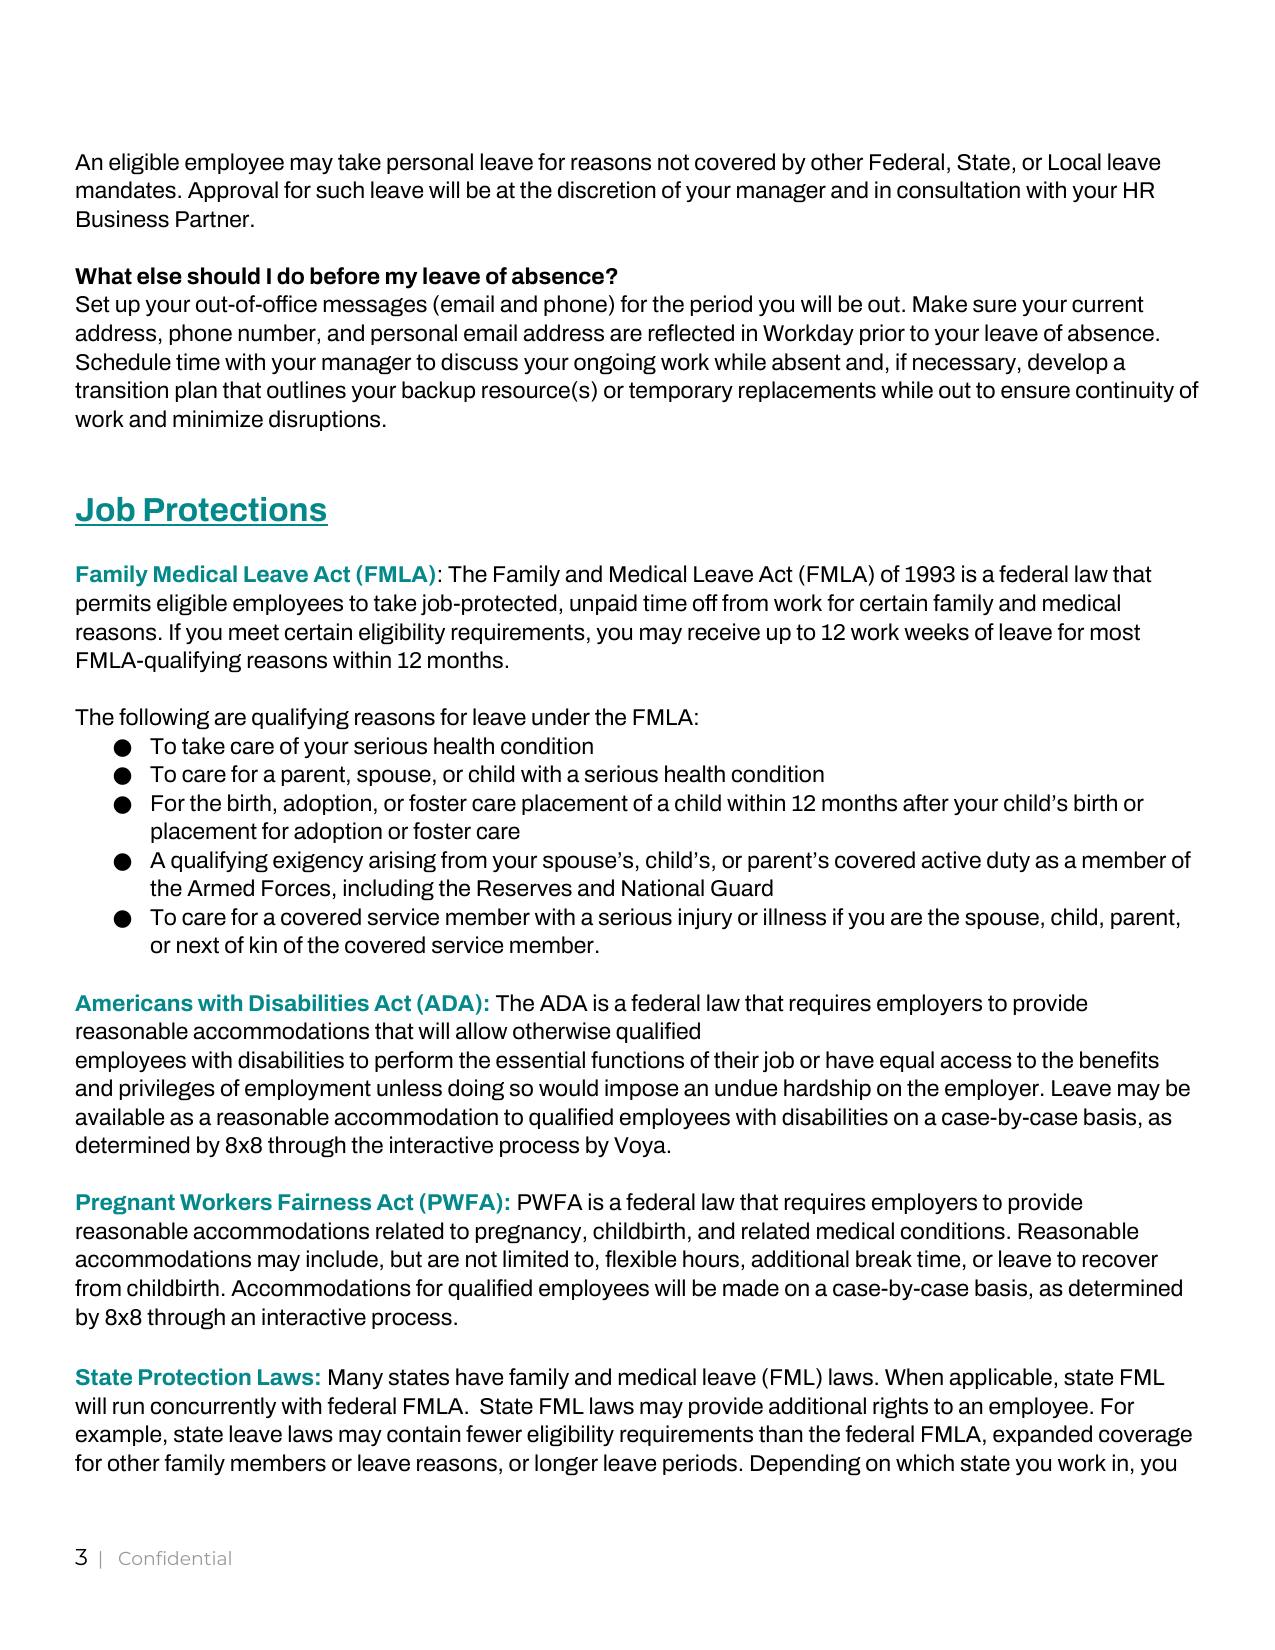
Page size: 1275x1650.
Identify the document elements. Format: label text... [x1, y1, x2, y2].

list To care for a parent, spouse, or child with a serious health condition [112, 762, 1200, 787]
text Family Medical Leave Act (FMLA): The Family and Medical Leave Act (FMLA) of 1993 is a federal law that permits eligible employees to take job-protected, unpaid time off from work for certain family and medical reasons. If you meet certain eligibility requirements, you may receive up to 12 work weeks of leave for most FMLA-qualifying reasons within 12 months. [75, 563, 1200, 673]
text Set up your out-of-office messages (email and phone) for the period you will be out. Make sure your current address, phone number, and personal email address are reflected in Workday prior to your leave of absence. Schedule time with your manager to discuss your ongoing work while absent and, if necessary, develop a transition plan that outlines your backup resource(s) or temporary replacements while out to ensure continuity of work and minimize disruptions. [75, 293, 1200, 432]
text An eligible employee may take personal leave for reasons not covered by other Federal, State, or Local leave mandates. Approval for such leave will be at the discretion of your manager and in consultation with your HR Business Partner. [75, 150, 1200, 232]
list For the birth, adoption, or foster care placement of a child within 12 months after your child’s birth or placement for adoption or foster care [112, 791, 1200, 844]
text What else should I do before my leave of absence? [75, 264, 1200, 289]
list A qualifying exigency arising from your spouse’s, child’s, or parent’s covered active duty as a member of the Armed Forces, including the Reserves and National Guard [112, 848, 1200, 902]
text Job Protections [75, 492, 1200, 529]
text employees with disabilities to perform the essential functions of their job or have equal access to the benefits and privileges of employment unless doing so would impose an undue hardship on the employer. Leave may be available as a reasonable accommodation to qualified employees with disabilities on a case-by-case basis, as determined by 8x8 through the interactive process by Voya. [75, 1048, 1200, 1158]
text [75, 1365, 1200, 1476]
text Americans with Disabilities Act (ADA): The ADA is a federal law that requires employers to provide reasonable accommodations that will allow otherwise qualified [75, 991, 1200, 1044]
list To take care of your serious health condition [112, 734, 1200, 759]
list To care for a covered service member with a serious injury or illness if you are the spouse, child, parent, or next of kin of the covered service member. [112, 905, 1200, 959]
text Pregnant Workers Fairness Act (PWFA): PWFA is a federal law that requires employers to provide reasonable accommodations related to pregnancy, childbirth, and related medical conditions. Reasonable accommodations may include, but are not limited to, flexible hours, additional break time, or leave to recover from childbirth. Accommodations for qualified employees will be made on a case-by-case basis, as determined by 8x8 through an interactive process. [75, 1191, 1200, 1330]
text The following are qualifying reasons for leave under the FMLA: [75, 705, 1200, 730]
